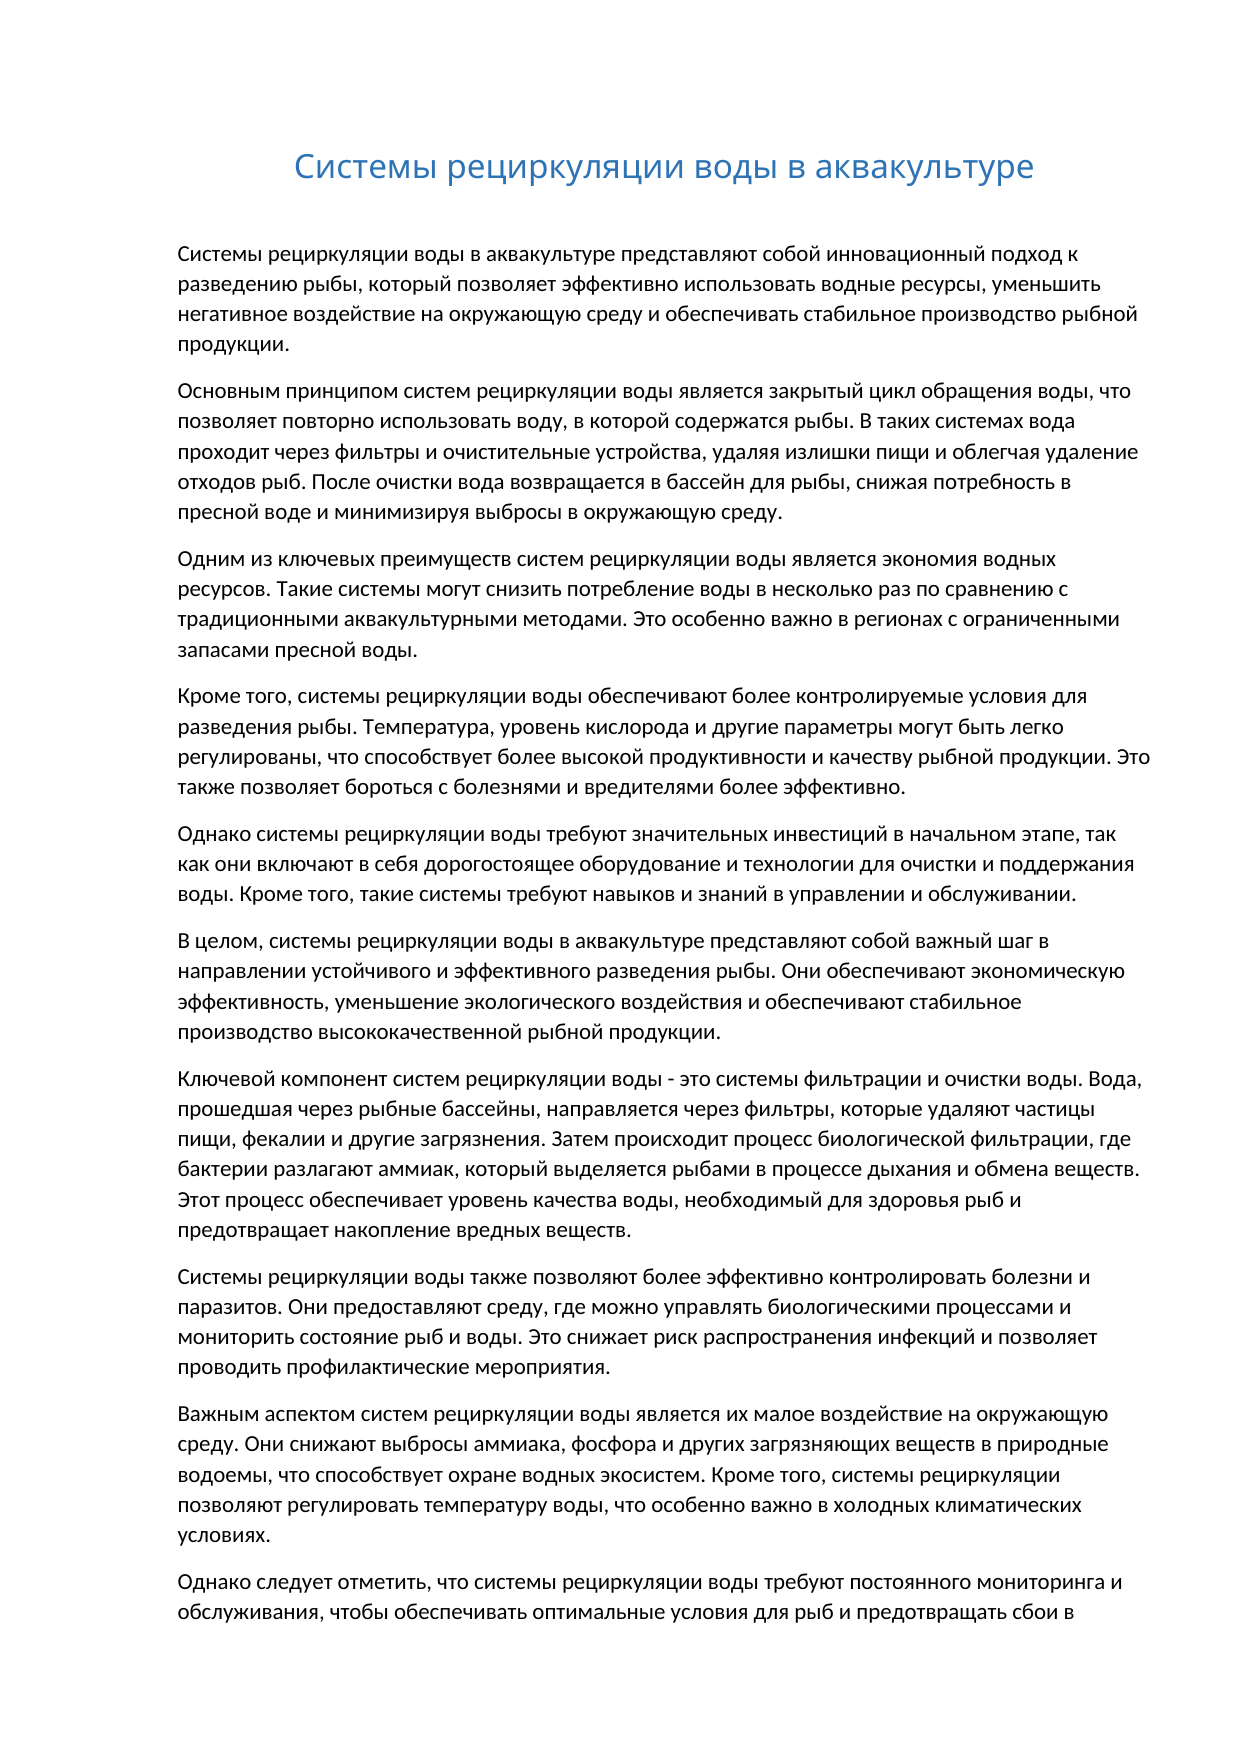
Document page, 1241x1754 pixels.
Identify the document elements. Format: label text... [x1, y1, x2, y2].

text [177, 1567, 1152, 1625]
text В целом, системы рециркуляции воды в аквакультуре представляют собой важный шаг в направлении устойчивого и эффективного разведения рыбы. Они обеспечивают экономическую эффективность, уменьшение экологического воздействия и обеспечивают стабильное производство высококачественной рыбной продукции. [177, 926, 1152, 1045]
text Важным аспектом систем рециркуляции воды является их малое воздействие на окружающую среду. Они снижают выбросы аммиака, фосфора и других загрязняющих веществ в природные водоемы, что способствует охране водных экосистем. Кроме того, системы рециркуляции позволяют регулировать температуру воды, что особенно важно в холодных климатических условиях. [177, 1399, 1152, 1548]
text Ключевой компонент систем рециркуляции воды - это системы фильтрации и очистки воды. Вода, прошедшая через рыбные бассейны, направляется через фильтры, которые удаляют частицы пищи, фекалии и другие загрязнения. Затем происходит процесс биологической фильтрации, где бактерии разлагают аммиак, который выделяется рыбами в процессе дыхания и обмена веществ. Этот процесс обеспечивает уровень качества воды, необходимый для здоровья рыб и предотвращает накопление вредных веществ. [177, 1064, 1152, 1243]
text Кроме того, системы рециркуляции воды обеспечивают более контролируемые условия для разведения рыбы. Температура, уровень кислорода и другие параметры могут быть легко регулированы, что способствует более высокой продуктивности и качеству рыбной продукции. Это также позволяет бороться с болезнями и вредителями более эффективно. [177, 682, 1152, 800]
text Однако системы рециркуляции воды требуют значительных инвестиций в начальном этапе, так как они включают в себя дорогостоящее оборудование и технологии для очистки и поддержания воды. Кроме того, такие системы требуют навыков и знаний в управлении и обслуживании. [177, 819, 1152, 908]
text Системы рециркуляции воды в аквакультуре представляют собой инновационный подход к разведению рыбы, который позволяет эффективно использовать водные ресурсы, уменьшить негативное воздействие на окружающую среду и обеспечивать стабильное производство рыбной продукции. [177, 239, 1152, 358]
text Основным принципом систем рециркуляции воды является закрытый цикл обращения воды, что позволяет повторно использовать воду, в которой содержатся рыбы. В таких системах вода проходит через фильтры и очистительные устройства, удаляя излишки пищи и облегчая удаление отходов рыб. После очистки вода возвращается в бассейн для рыбы, снижая потребность в пресной воде и минимизируя выбросы в окружающую среду. [177, 376, 1152, 525]
text Системы рециркуляции воды также позволяют более эффективно контролировать болезни и паразитов. Они предоставляют среду, где можно управлять биологическими процессами и мониторить состояние рыб и воды. Это снижает риск распространения инфекций и позволяет проводить профилактические мероприятия. [177, 1262, 1152, 1381]
subtitle Системы рециркуляции воды в аквакультуре [177, 143, 1152, 188]
text Одним из ключевых преимуществ систем рециркуляции воды является экономия водных ресурсов. Такие системы могут снизить потребление воды в несколько раз по сравнению с традиционными аквакультурными методами. Это особенно важно в регионах с ограниченными запасами пресной воды. [177, 544, 1152, 663]
